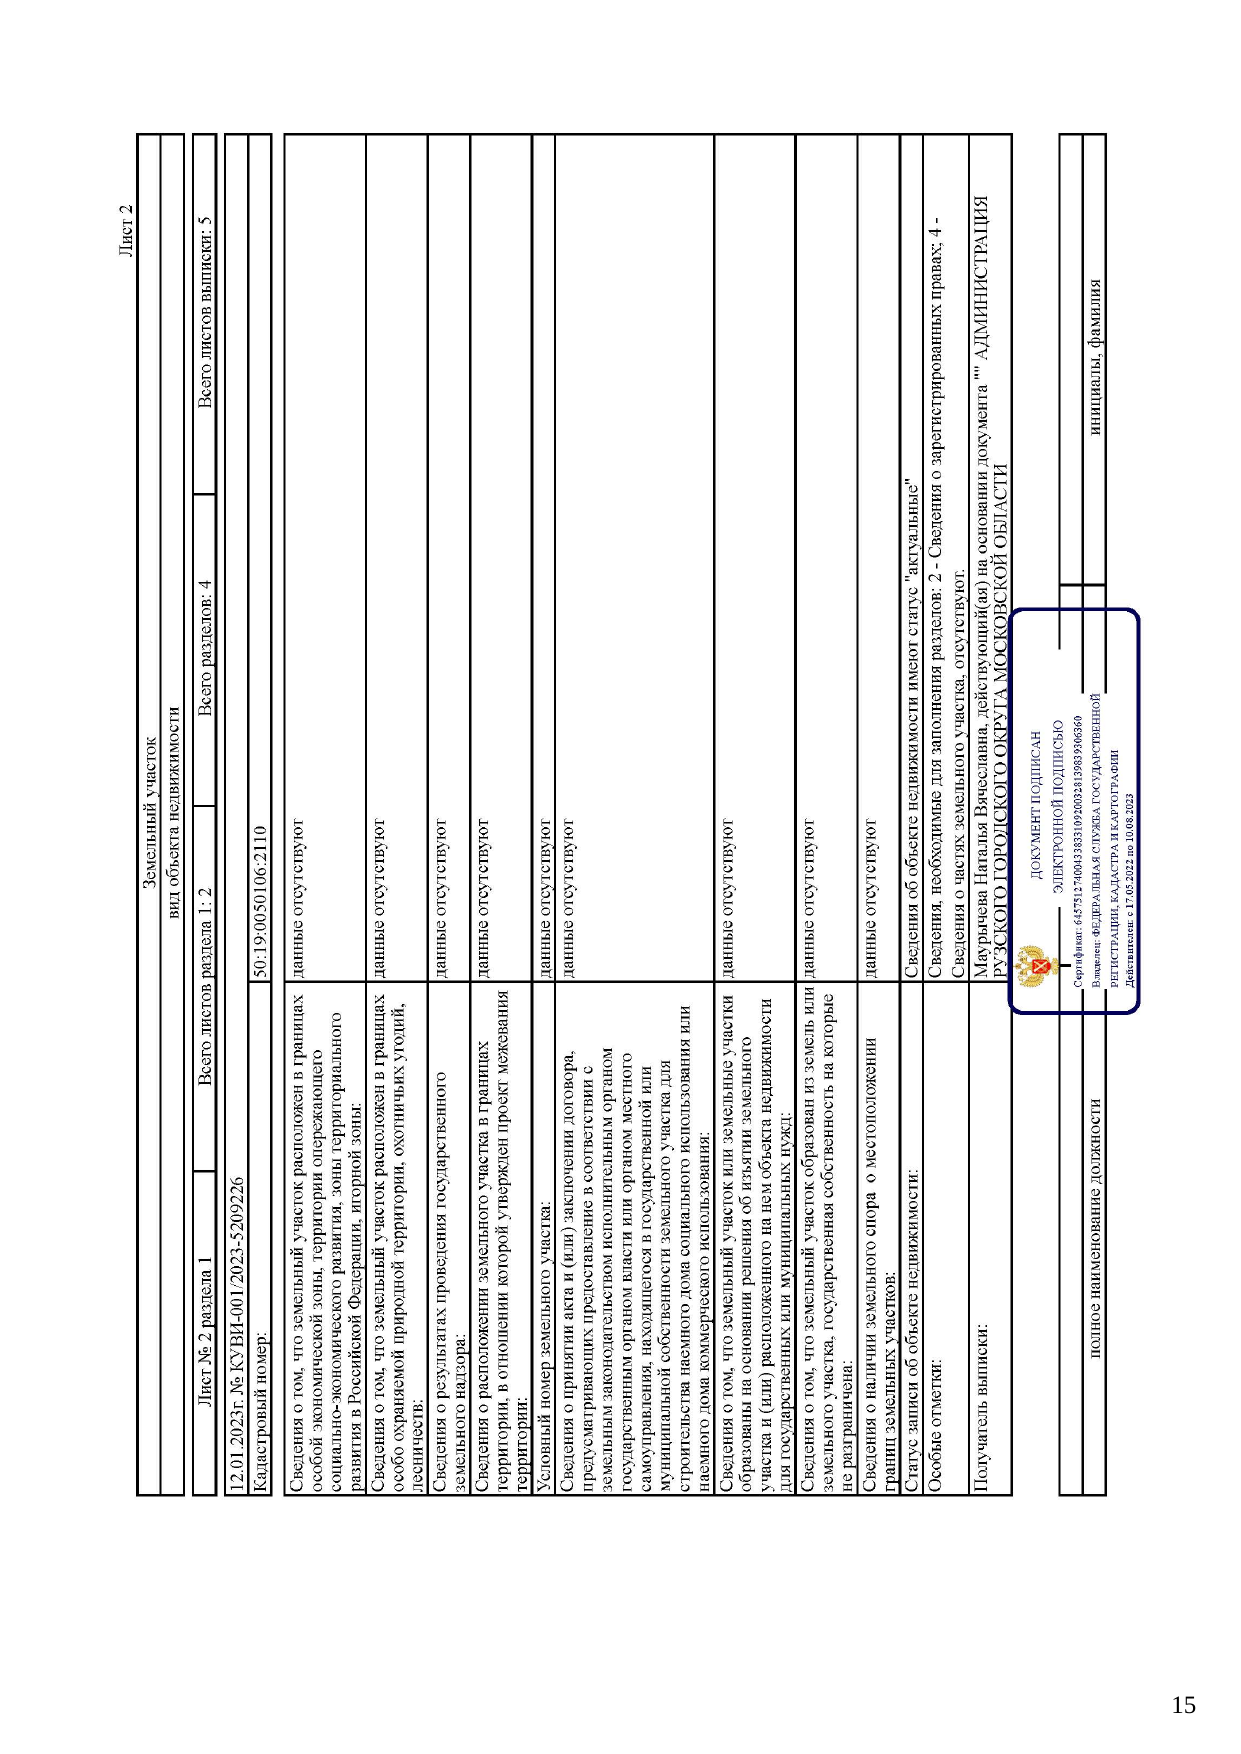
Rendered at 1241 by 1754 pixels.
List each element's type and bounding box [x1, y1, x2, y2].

picture [73, 88, 1197, 1541]
